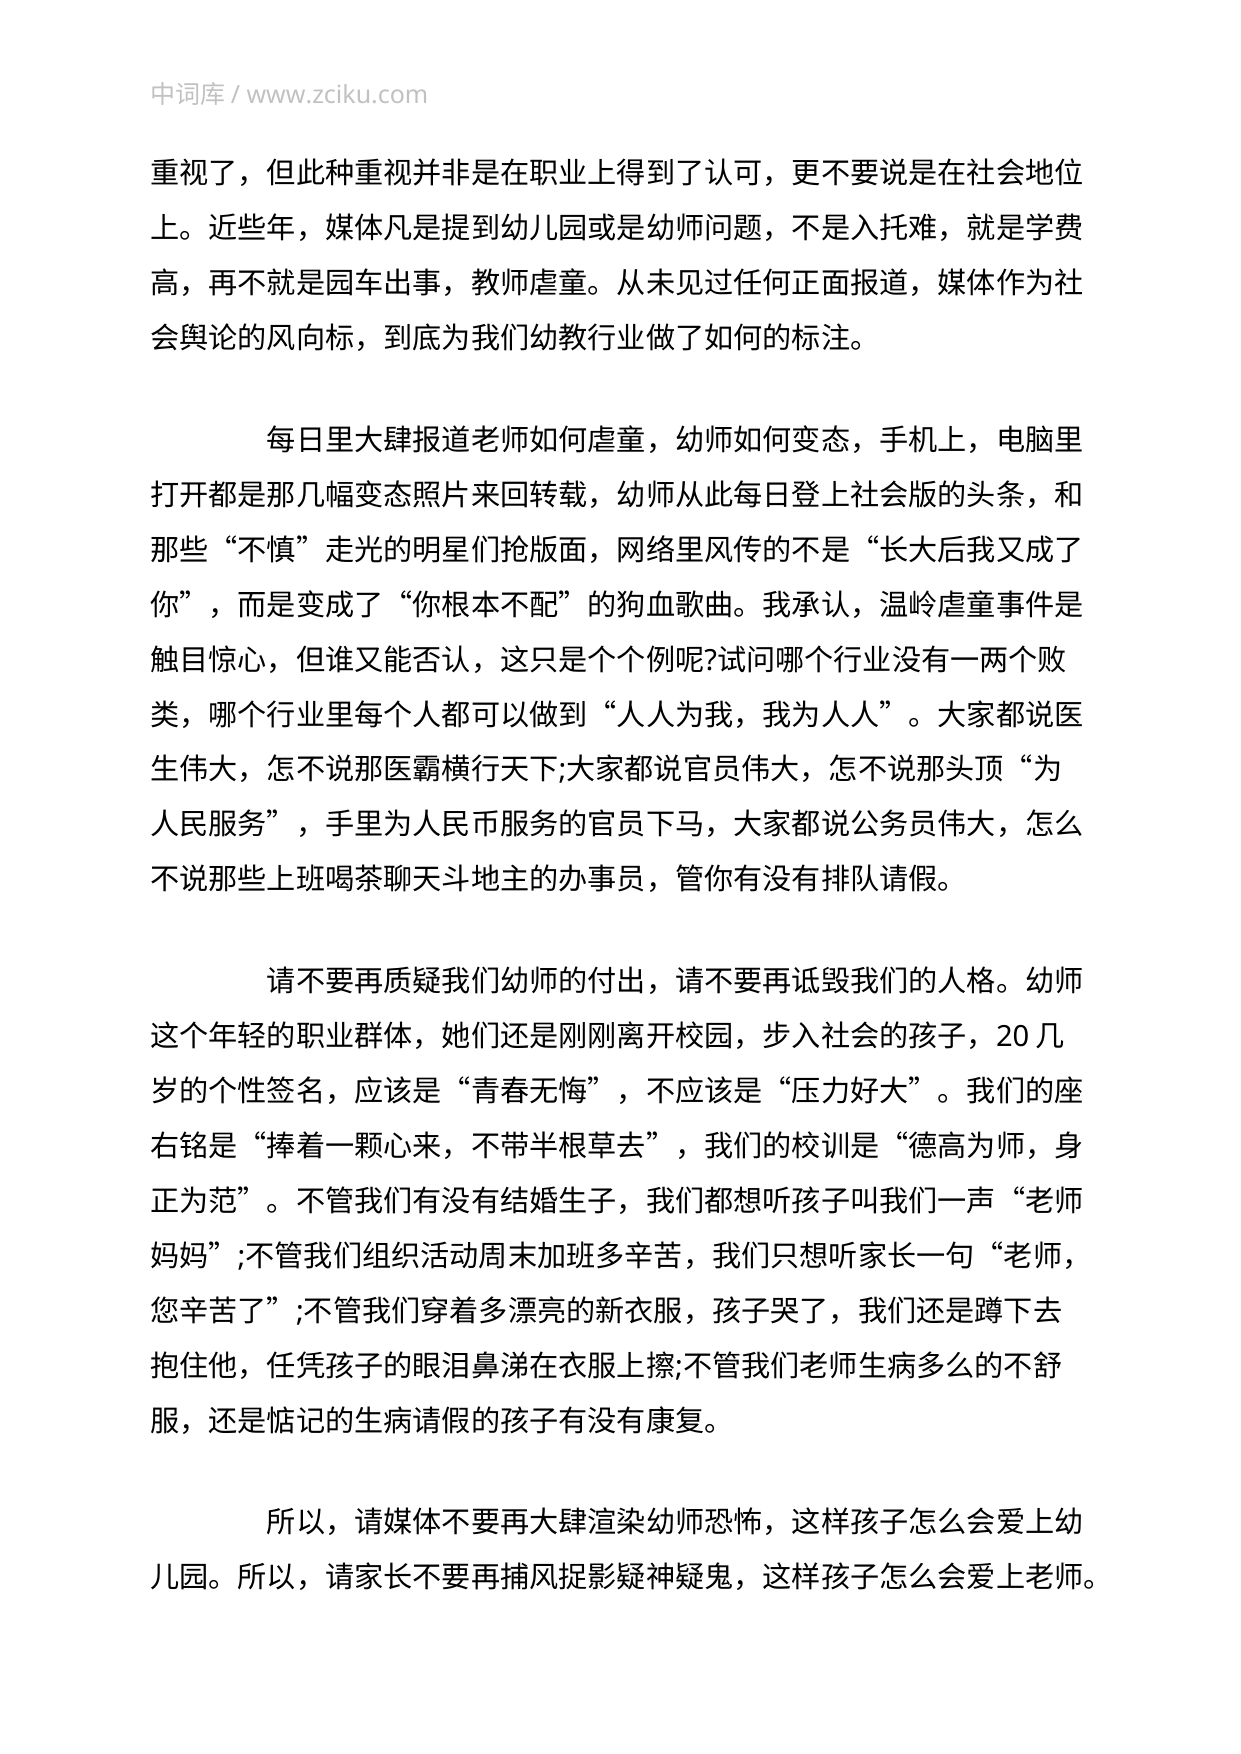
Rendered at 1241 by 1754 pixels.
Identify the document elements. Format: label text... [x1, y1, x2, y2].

text 每日里大肆报道老师如何虐童，幼师如何变态，手机上，电脑里打开都是那几幅变态照片来回转载，幼师从此每日登上社会版的头条，和那些“不慎”走光的明星们抢版面，网络里风传的不是“长大后我又成了你”，而是变成了“你根本不配”的狗血歌曲。我承认，温岭虐童事件是触目惊心，但谁又能否认，这只是个个例呢?试问哪个行业没有一两个败类，哪个行业里每个人都可以做到“人人为我，我为人人”。大家都说医生伟大，怎不说那医霸横行天下;大家都说官员伟大，怎不说那头顶“为人民服务”，手里为人民币服务的官员下马，大家都说公务员伟大，怎么不说那些上班喝茶聊天斗地主的办事员，管你有没有排队请假。 [150, 416, 1090, 898]
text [150, 1499, 1090, 1596]
text 请不要再质疑我们幼师的付出，请不要再诋毁我们的人格。幼师这个年轻的职业群体，她们还是刚刚离开校园，步入社会的孩子，20几岁的个性签名，应该是“青春无悔”，不应该是“压力好大”。我们的座右铭是“捧着一颗心来，不带半根草去”，我们的校训是“德高为师，身正为范”。不管我们有没有结婚生子，我们都想听孩子叫我们一声“老师妈妈”;不管我们组织活动周末加班多辛苦，我们只想听家长一句“老师，您辛苦了”;不管我们穿着多漂亮的新衣服，孩子哭了，我们还是蹲下去抱住他，任凭孩子的眼泪鼻涕在衣服上擦;不管我们老师生病多么的不舒服，还是惦记的生病请假的孩子有没有康复。 [150, 958, 1090, 1439]
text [150, 150, 1090, 357]
